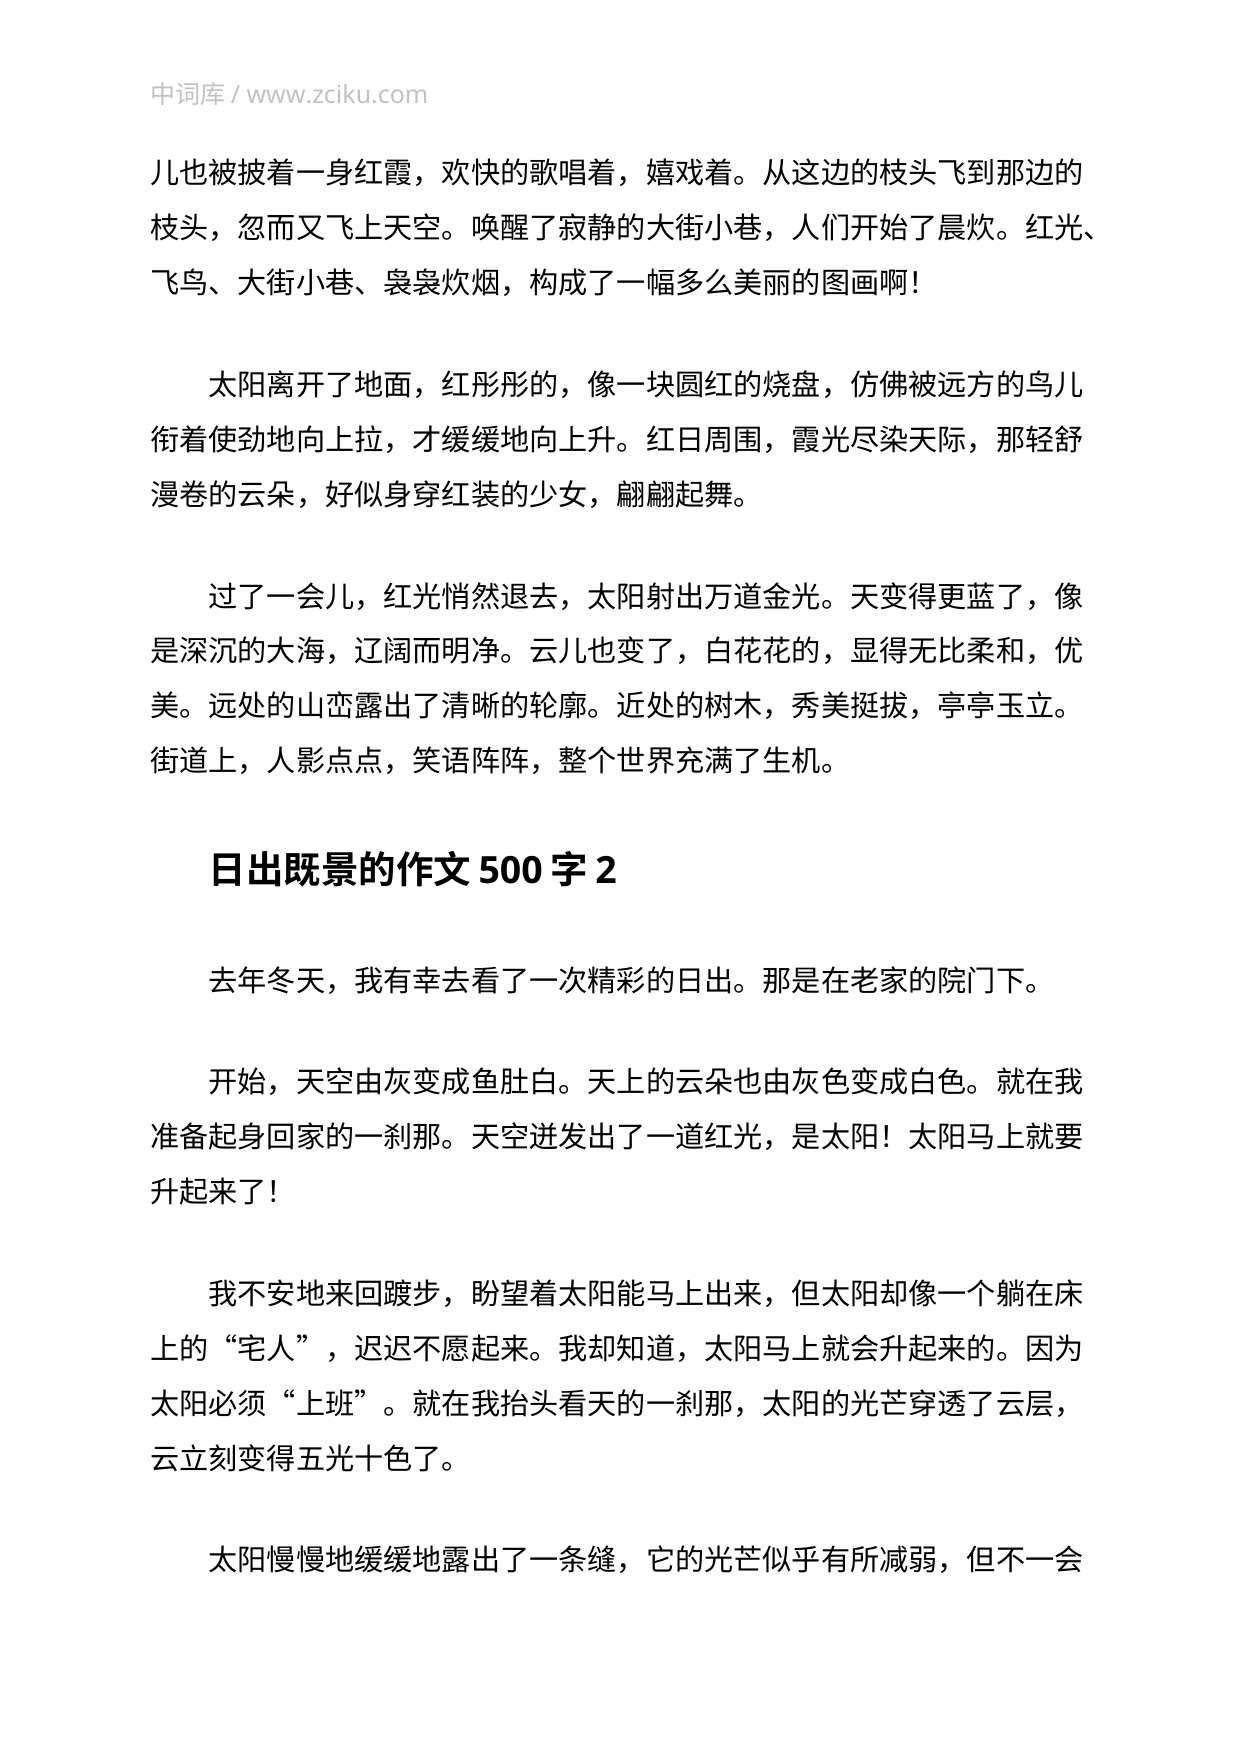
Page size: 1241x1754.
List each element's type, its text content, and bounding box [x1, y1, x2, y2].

text 我不安地来回踱步，盼望着太阳能马上出来，但太阳却像一个躺在床上的“宅人”，迟迟不愿起来。我却知道，太阳马上就会升起来的。因为太阳必须“上班”。就在我抬头看天的一刹那，太阳的光芒穿透了云层，云立刻变得五光十色了。 [150, 1271, 1090, 1477]
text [150, 1537, 1090, 1579]
text 太阳离开了地面，红彤彤的，像一块圆红的烧盘，仿佛被远方的鸟儿衔着使劲地向上拉，才缓缓地向上升。红日周围，霞光尽染天际，那轻舒漫卷的云朵，好似身穿红装的少女，翩翩起舞。 [150, 362, 1090, 514]
text 开始，天空由灰变成鱼肚白。天上的云朵也由灰色变成白色。就在我准备起身回家的一刹那。天空迸发出了一道红光，是太阳！太阳马上就要升起来了！ [150, 1059, 1090, 1211]
text 过了一会儿，红光悄然退去，太阳射出万道金光。天变得更蓝了，像是深沉的大海，辽阔而明净。云儿也变了，白花花的，显得无比柔和，优美。远处的山峦露出了清晰的轮廓。近处的树木，秀美挺拔，亭亭玉立。街道上，人影点点，笑语阵阵，整个世界充满了生机。 [150, 573, 1090, 780]
text 日出既景的作文500字2 [150, 839, 1090, 894]
text 去年冬天，我有幸去看了一次精彩的日出。那是在老家的院门下。 [150, 957, 1090, 999]
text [150, 150, 1090, 302]
